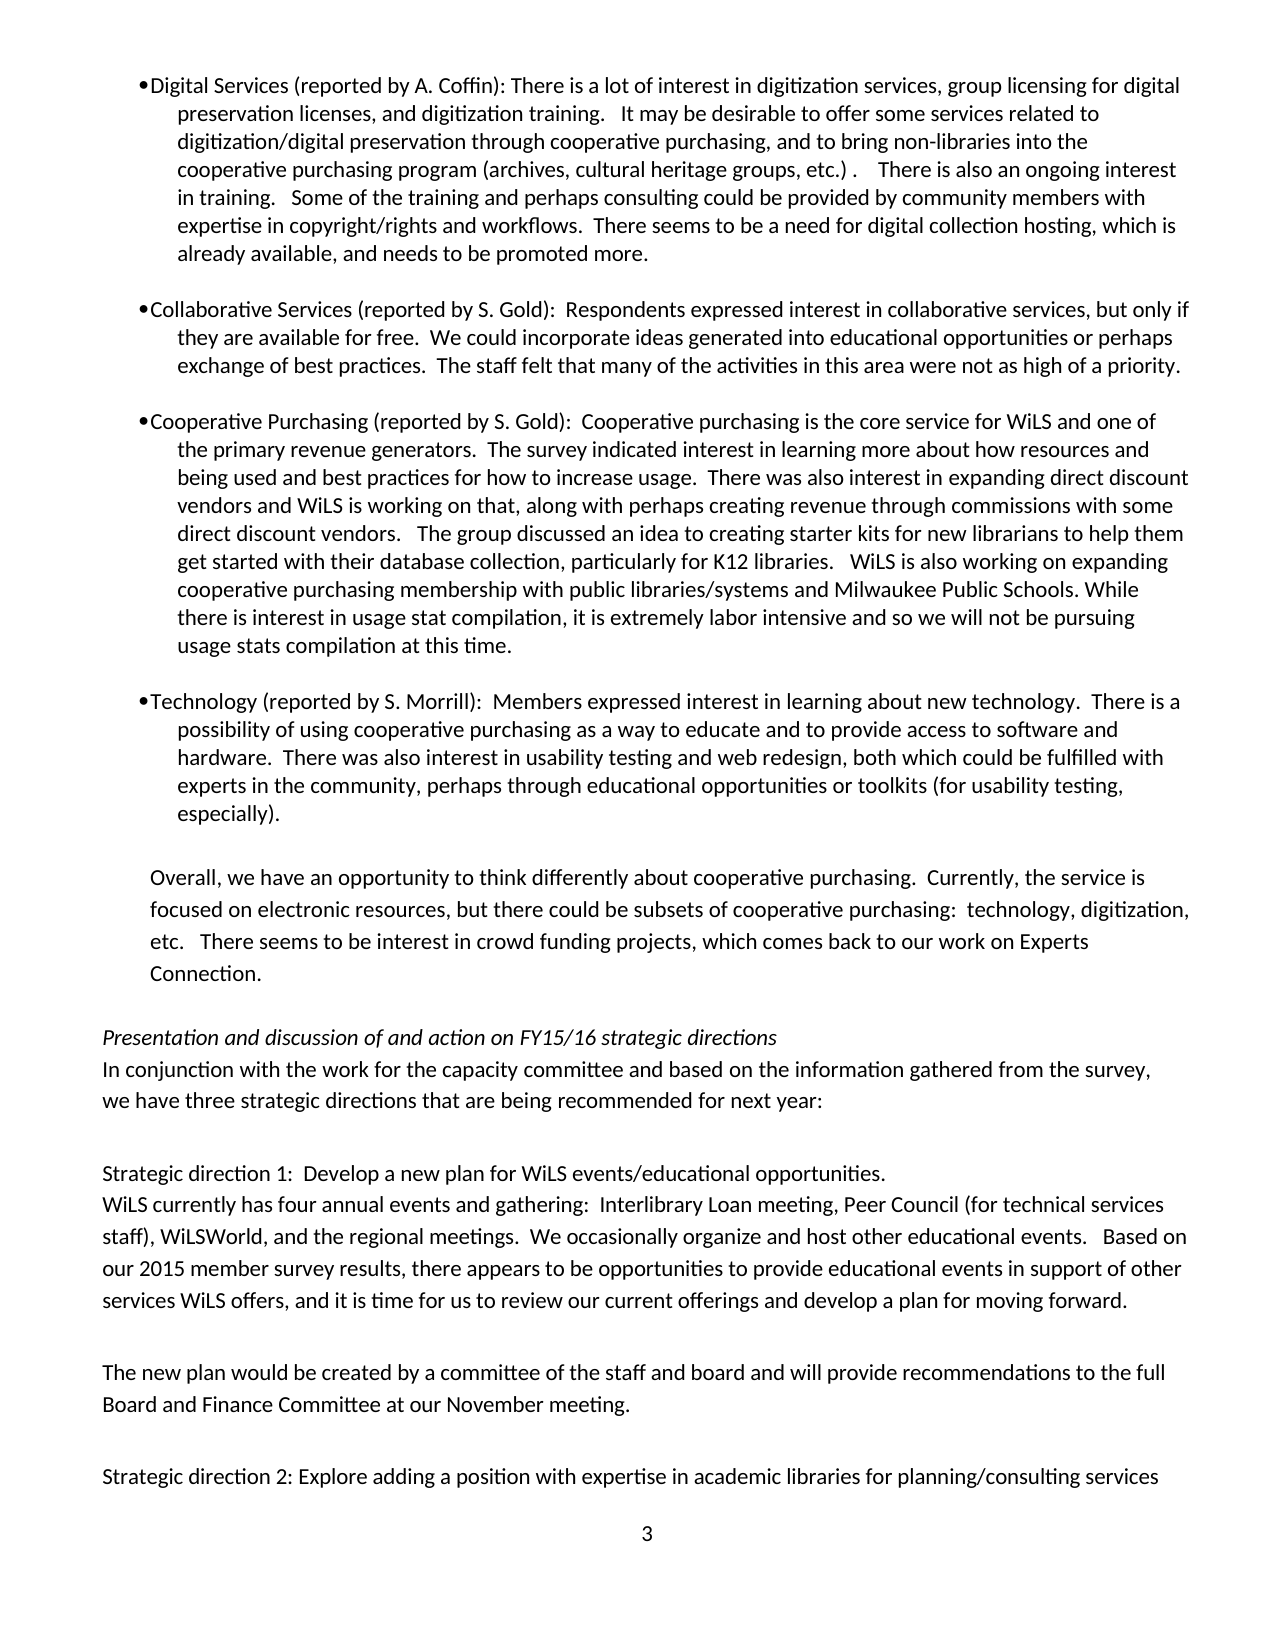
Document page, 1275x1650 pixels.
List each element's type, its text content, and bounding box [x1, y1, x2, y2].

text In conjunction with the work for the capacity committee and based on the information gathered from the survey, we have three strategic directions that are being recommended for next year: [102, 1055, 1192, 1115]
text Overall, we have an opportunity to think differently about cooperative purchasing. Currently, the service is focused on electronic resources, but there could be subsets of cooperative purchasing: technology, digitization, etc. There seems to be interest in crowd funding projects, which comes back to our work on Experts Connection. [150, 831, 1192, 987]
text Strategic direction 2: Explore adding a position with expertise in academic libraries for planning/consulting services [102, 1462, 1192, 1490]
list Technology (reported by S. Morrill): Members expressed interest in learning about new technology. There is a possibility of using cooperative purchasing as a way to educate and to provide access to software and hardware. There was also interest in usability testing and web redesign, both which could be fulfilled with experts in the community, perhaps through educational opportunities or toolkits (for usability testing, especially). [139, 687, 1192, 827]
text The new plan would be created by a committee of the staff and board and will provide recommendations to the full Board and Finance Committee at our November meeting. [102, 1358, 1192, 1418]
list Digital Services (reported by A. Coffin): There is a lot of interest in digitization services, group licensing for digital preservation licenses, and digitization training. It may be desirable to offer some services related to digitization/digital preservation through cooperative purchasing, and to bring non-libraries into the cooperative purchasing program (archives, cultural heritage groups, etc.) . There is also an ongoing interest in training. Some of the training and perhaps consulting could be provided by community members with expertise in copyright/rights and workflows. There seems to be a need for digital collection hosting, which is already available, and needs to be promoted more. [139, 71, 1192, 295]
list Collaborative Services (reported by S. Gold): Respondents expressed interest in collaborative services, but only if they are available for free. We could incorporate ideas generated into educational opportunities or perhaps exchange of best practices. The staff felt that many of the activities in this area were not as high of a priority. [139, 295, 1192, 407]
subtitle Presentation and discussion of and action on FY15/16 strategic directions [102, 1023, 1192, 1051]
list Cooperative Purchasing (reported by S. Gold): Cooperative purchasing is the core service for WiLS and one of the primary revenue generators. The survey indicated interest in learning more about how resources and being used and best practices for how to increase usage. There was also interest in expanding direct discount vendors and WiLS is working on that, along with perhaps creating revenue through commissions with some direct discount vendors. The group discussed an idea to creating starter kits for new librarians to help them get started with their database collection, particularly for K12 libraries. WiLS is also working on expanding cooperative purchasing membership with public libraries/systems and Milwaukee Public Schools. While there is interest in usage stat compilation, it is extremely labor intensive and so we will not be pursuing usage stats compilation at this time. [139, 407, 1192, 659]
text Strategic direction 1: Develop a new plan for WiLS events/educational opportunities. WiLS currently has four annual events and gathering: Interlibrary Loan meeting, Peer Council (for technical services staff), WiLSWorld, and the regional meetings. We occasionally organize and host other educational events. Based on our 2015 member survey results, there appears to be opportunities to provide educational events in support of other services WiLS offers, and it is time for us to review our current offerings and develop a plan for moving forward. [102, 1159, 1192, 1314]
